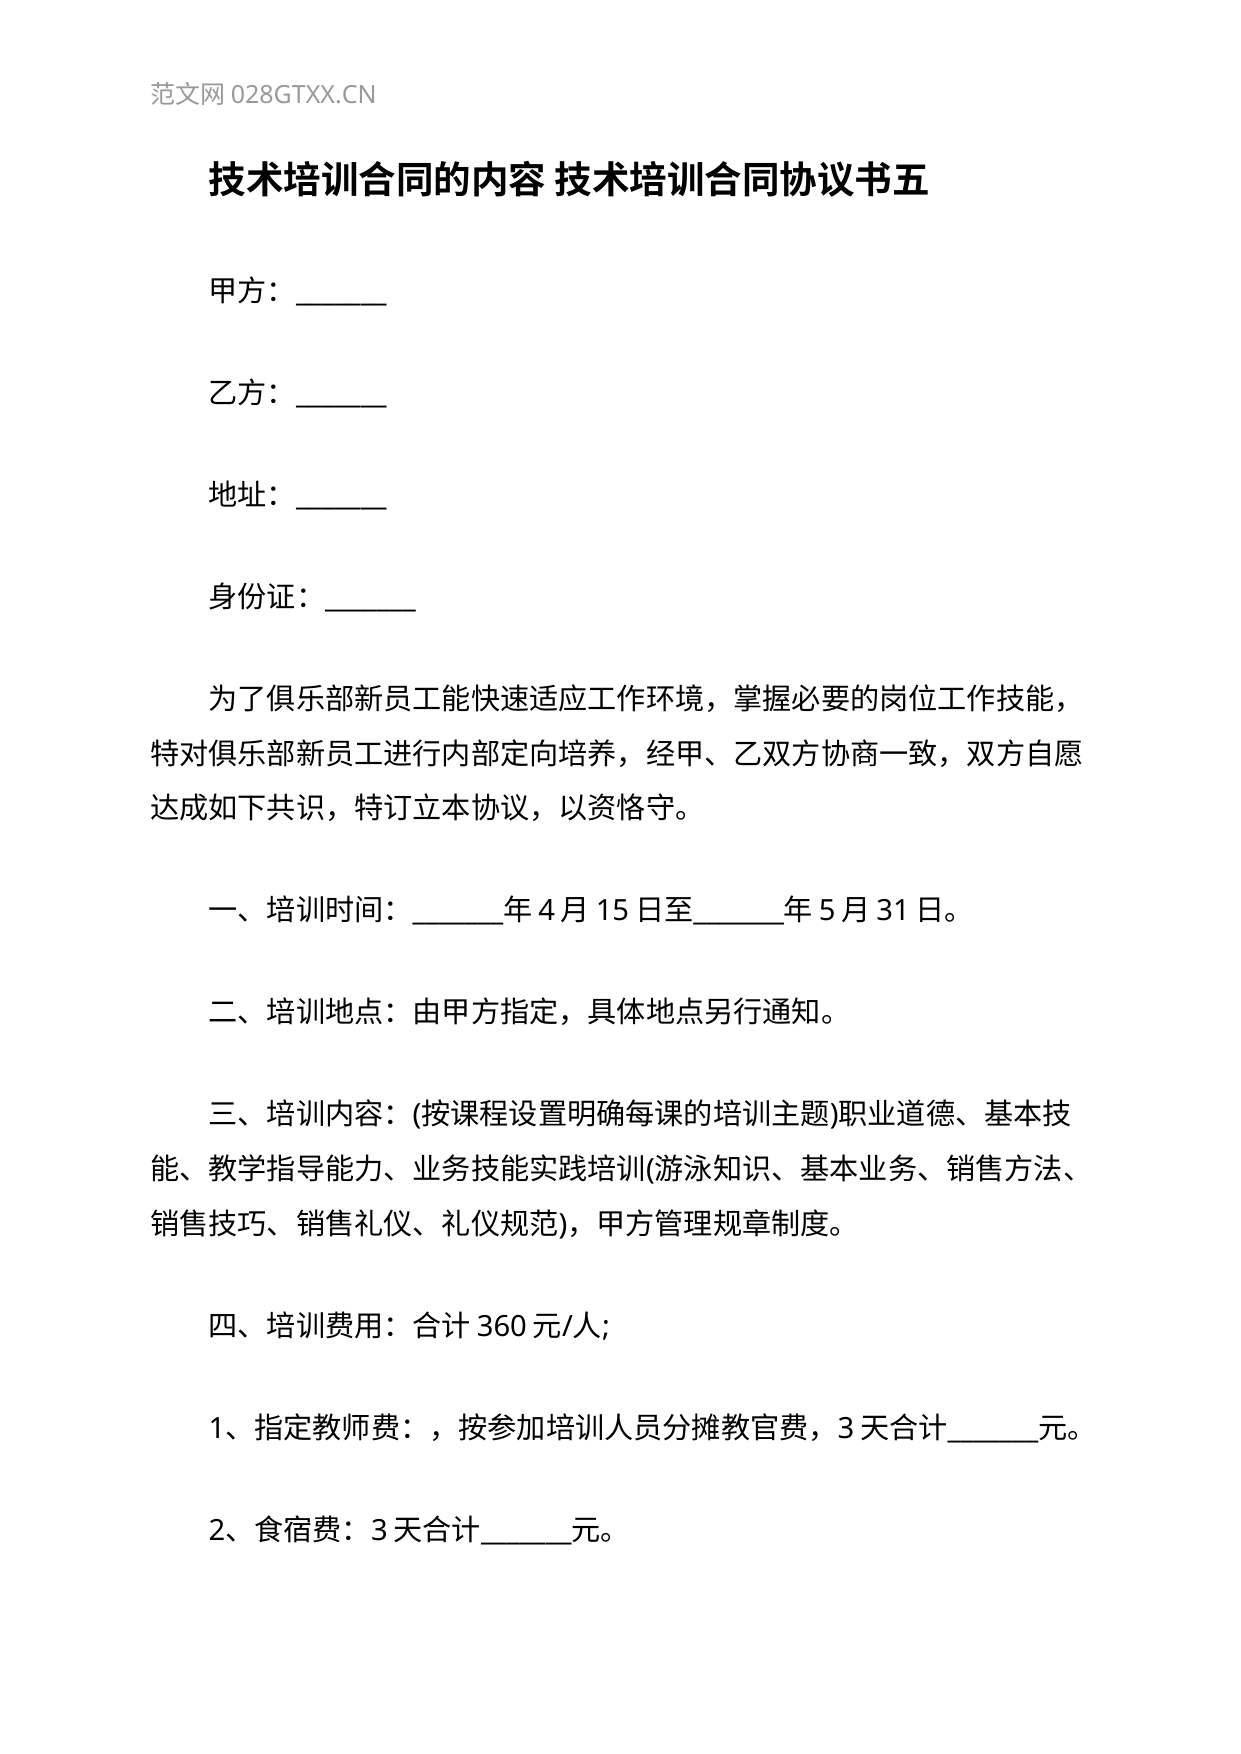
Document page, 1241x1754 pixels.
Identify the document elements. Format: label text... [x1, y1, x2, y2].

text 乙方：_______ [150, 369, 1090, 412]
text 身份证：_______ [150, 573, 1090, 616]
text 三、培训内容：(按课程设置明确每课的培训主题)职业道德、基本技能、教学指导能力、业务技能实践培训(游泳知识、基本业务、销售方法、销售技巧、销售礼仪、礼仪规范)，甲方管理规章制度。 [150, 1091, 1090, 1243]
text 地址：_______ [150, 471, 1090, 514]
text 甲方：_______ [150, 267, 1090, 310]
text 1、指定教师费：，按参加培训人员分摊教官费，3天合计_______元。 [150, 1404, 1090, 1447]
text 四、培训费用：合计360元/人; [150, 1303, 1090, 1345]
text 2、食宿费：3天合计_______元。 [150, 1507, 1090, 1549]
text 二、培训地点：由甲方指定，具体地点另行通知。 [150, 989, 1090, 1031]
text 为了俱乐部新员工能快速适应工作环境，掌握必要的岗位工作技能，特对俱乐部新员工进行内部定向培养，经甲、乙双方协商一致，双方自愿达成如下共识，特订立本协议，以资恪守。 [150, 675, 1090, 827]
text 技术培训合同的内容 技术培训合同协议书五 [150, 150, 1090, 204]
text 一、培训时间：_______年4月15日至_______年5月31日。 [150, 887, 1090, 929]
